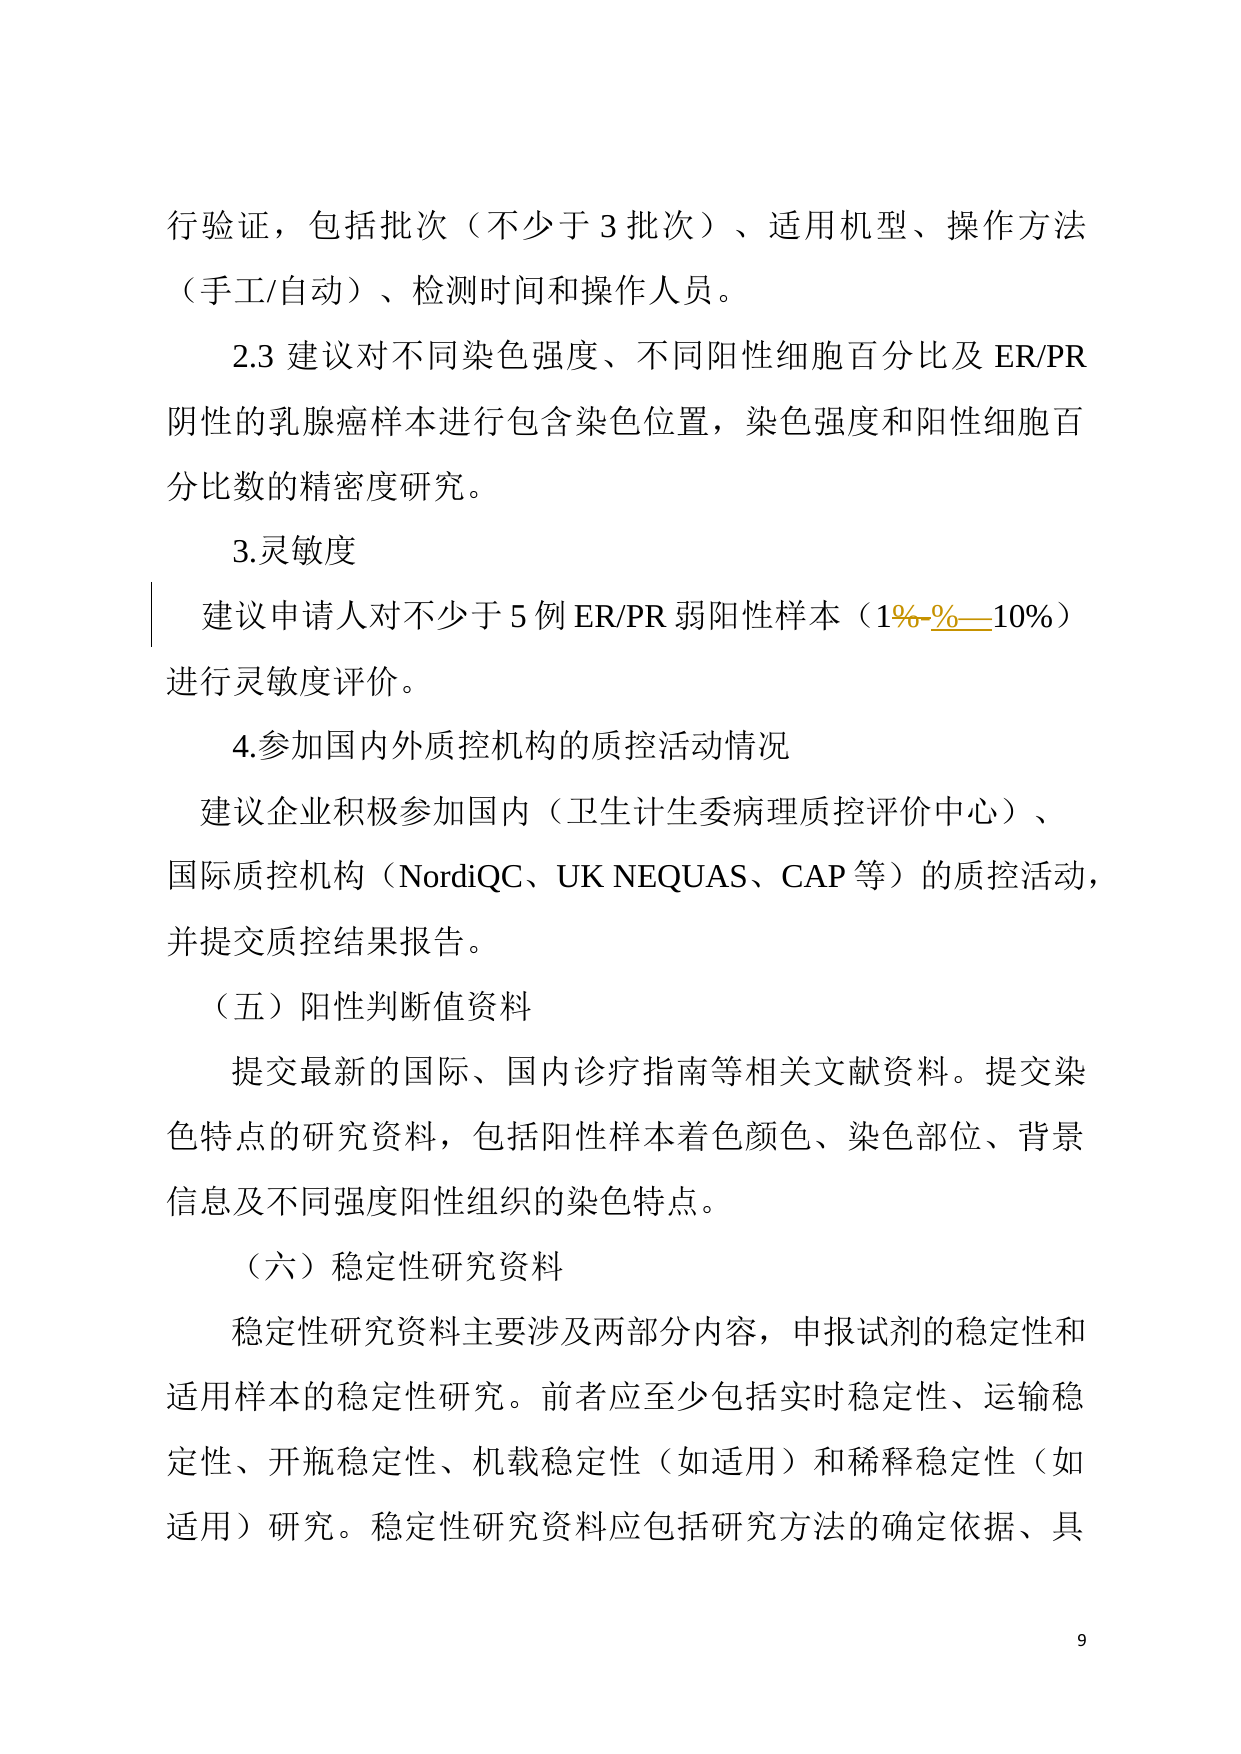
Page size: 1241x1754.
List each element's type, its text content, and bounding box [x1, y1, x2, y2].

text 2.3 建议对不同染色强度、不同阳性细胞百分比及ER/PR阴性的乳腺癌样本进行包含染色位置，染色强度和阳性细胞百分比数的精密度研究。 [165, 322, 1087, 517]
text （六）稳定性研究资料 [165, 1232, 1087, 1297]
text 建议企业积极参加国内（卫生计生委病理质控评价中心）、国际质控机构（NordiQC、UK NEQUAS、CAP等）的质控活动，并提交质控结果报告。 [165, 777, 1087, 972]
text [165, 1297, 1087, 1557]
text 提交最新的国际、国内诊疗指南等相关文献资料。提交染色特点的研究资料，包括阳性样本着色颜色、染色部位、背景信息及不同强度阳性组织的染色特点。 [165, 1037, 1087, 1232]
text 建议申请人对不少于5例ER/PR弱阳性样本（110%）进行灵敏度评价。 [165, 582, 1087, 712]
list 参加国内外质控机构的质控活动情况 [165, 712, 1087, 777]
text （五）阳性判断值资料 [165, 972, 1087, 1037]
list 灵敏度 [165, 517, 1087, 582]
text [165, 192, 1087, 322]
